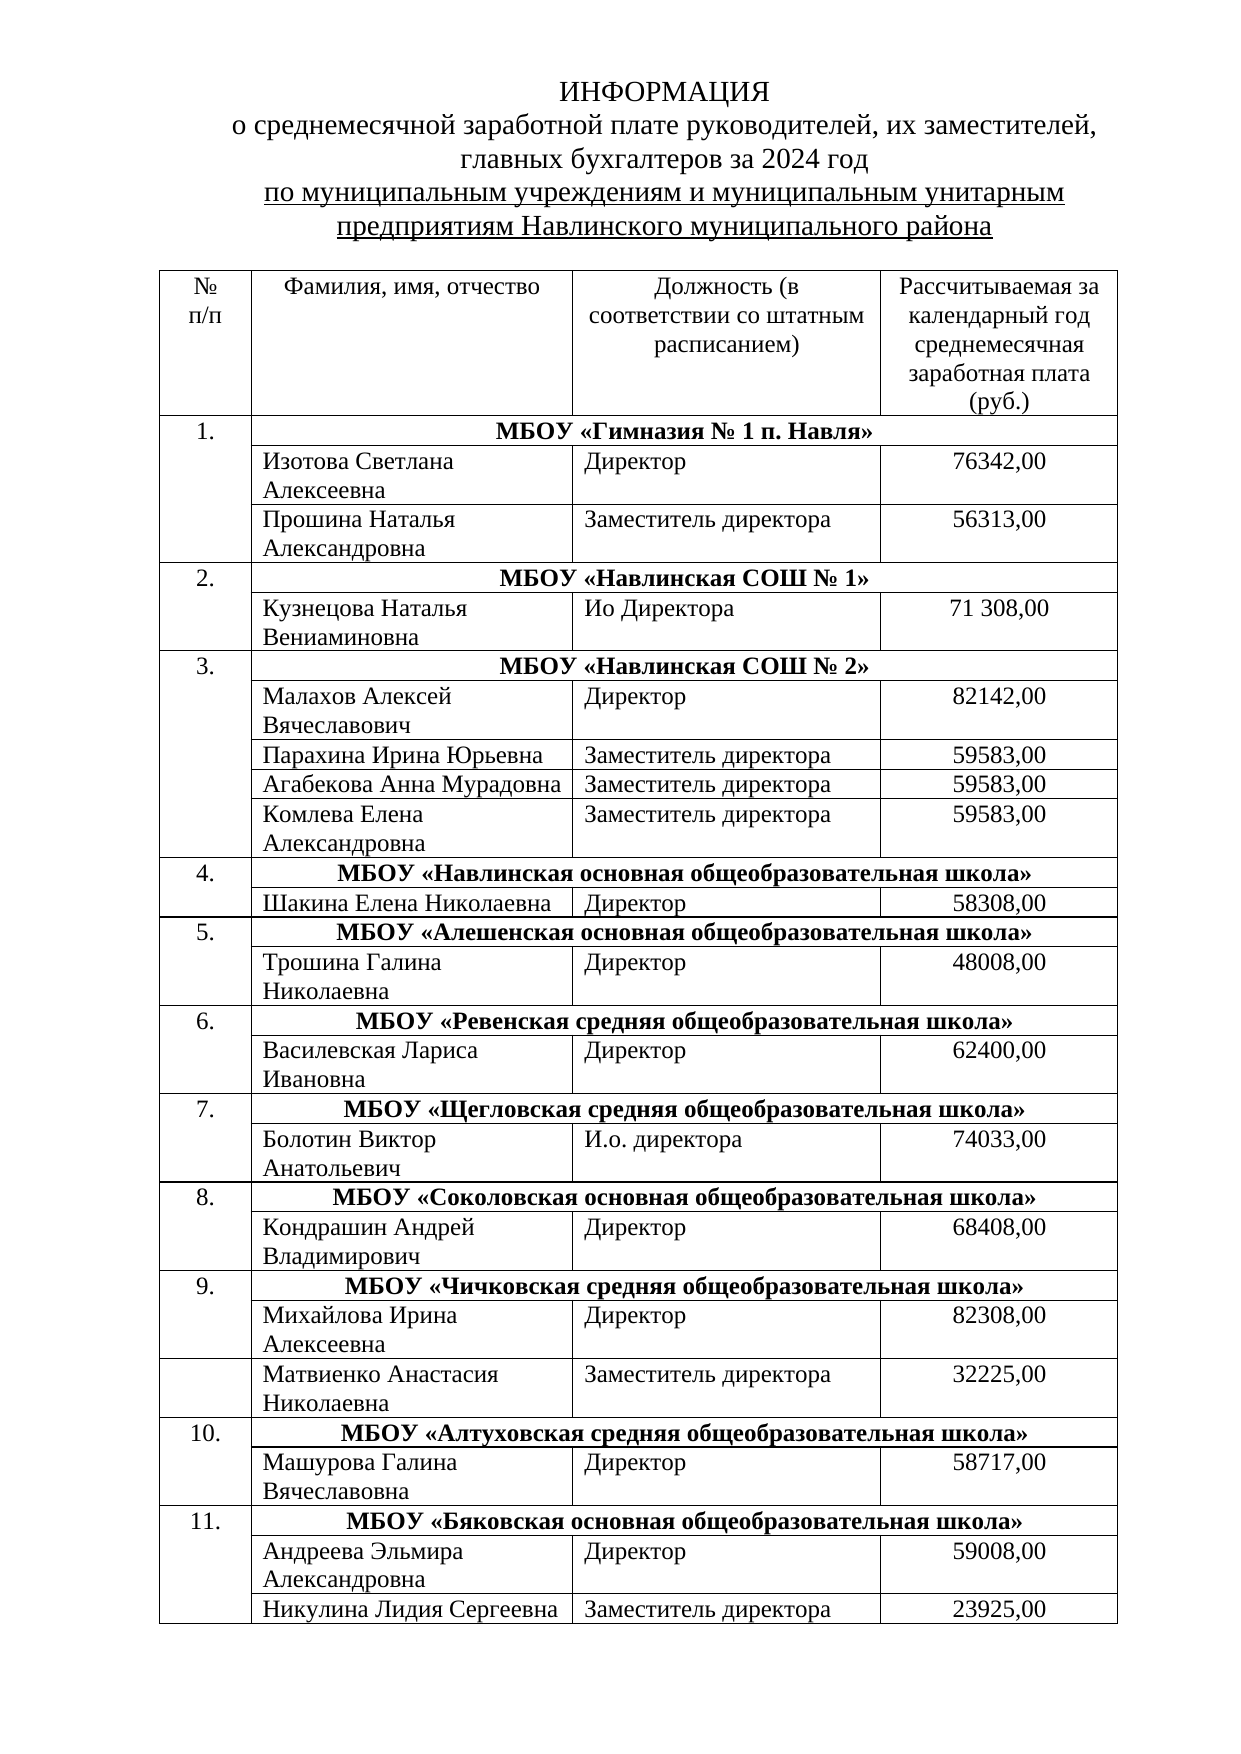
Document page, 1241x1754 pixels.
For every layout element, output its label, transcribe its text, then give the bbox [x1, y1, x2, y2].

table_cell МБОУ «Бяковская основная общеобразовательная школа» [252, 1506, 1117, 1535]
table_cell 6. [160, 1006, 251, 1093]
table_cell Агабекова Анна Мурадовна [252, 770, 572, 798]
table_cell МБОУ «Ревенская средняя общеобразовательная школа» [252, 1006, 1117, 1034]
table_cell МБОУ «Навлинская СОШ № 1» [252, 563, 1117, 592]
table_cell Изотова Светлана Алексеевна [252, 446, 572, 503]
table_cell 58717,00 [881, 1448, 1117, 1505]
table_cell Заместитель директора [573, 1594, 880, 1623]
table_cell 5. [160, 918, 251, 1005]
table_cell 2. [160, 563, 251, 650]
table_cell Шакина Елена Николаевна [252, 888, 572, 916]
table_cell 4. [160, 858, 251, 916]
table_cell 10. [160, 1418, 251, 1505]
table_cell Директор [573, 888, 880, 916]
table_cell Парахина Ирина Юрьевна [252, 740, 572, 768]
table_header № п/п [160, 271, 251, 415]
table_cell Заместитель директора [573, 1359, 880, 1417]
table_header Фамилия, имя, отчество [252, 271, 572, 415]
table_cell 48008,00 [881, 947, 1117, 1005]
table_cell Трошина Галина Николаевна [252, 947, 572, 1005]
table_cell 58308,00 [881, 888, 1117, 916]
table_cell 32225,00 [881, 1359, 1117, 1417]
table_cell [160, 1593, 251, 1623]
table_cell МБОУ «Соколовская основная общеобразовательная школа» [252, 1183, 1117, 1211]
table_cell 59583,00 [881, 740, 1117, 768]
table_cell Директор [573, 947, 880, 1005]
table_cell 76342,00 [881, 446, 1117, 503]
table_cell МБОУ «Алтуховская средняя общеобразовательная школа» [252, 1418, 1117, 1446]
table_cell Кондрашин Андрей Владимирович [252, 1212, 572, 1270]
table_cell Директор [573, 1212, 880, 1270]
table_cell 62400,00 [881, 1036, 1117, 1093]
table_cell Машурова Галина Вячеславовна [252, 1448, 572, 1505]
table_cell И.о. директора [573, 1124, 880, 1181]
table_cell МБОУ «Гимназия № 1 п. Навля» [252, 416, 1117, 445]
table_cell 59008,00 [881, 1536, 1117, 1593]
table_cell 74033,00 [881, 1124, 1117, 1181]
table_cell 1. [160, 416, 251, 562]
text по муниципальным учреждениям и муниципальным унитарным предприятиям Навлинского муниципального района [177, 174, 1152, 242]
table_cell Директор [573, 1448, 880, 1505]
table_cell Прошина Наталья Александровна [252, 505, 572, 562]
table_cell 8. [160, 1183, 251, 1270]
table_cell Никулина Лидия Сергеевна [252, 1594, 572, 1623]
table_cell МБОУ «Чичковская средняя общеобразовательная школа» [252, 1271, 1117, 1299]
table_cell Заместитель директора [573, 740, 880, 768]
table_cell Директор [573, 446, 880, 503]
table_cell Андреева Эльмира Александровна [252, 1536, 572, 1593]
table_cell МБОУ «Алешенская основная общеобразовательная школа» [252, 918, 1117, 946]
text о среднемесячной заработной плате руководителей, их заместителей, главных бухгалтеров за 2024 год [177, 107, 1152, 174]
table_cell Кузнецова Наталья Вениаминовна [252, 593, 572, 650]
table_cell 82308,00 [881, 1301, 1117, 1358]
table_cell МБОУ «Щегловская средняя общеобразовательная школа» [252, 1094, 1117, 1123]
table_cell Директор [573, 1536, 880, 1593]
table_cell Заместитель директора [573, 505, 880, 562]
table_cell Директор [573, 1036, 880, 1093]
table_cell Василевская Лариса Ивановна [252, 1036, 572, 1093]
table_cell 9. [160, 1271, 251, 1358]
table_cell 59583,00 [881, 799, 1117, 857]
table_cell 7. [160, 1094, 251, 1181]
text ИНФОРМАЦИЯ [177, 74, 1152, 107]
table_cell Директор [573, 681, 880, 739]
table_header Рассчитываемая за календарный год среднемесячная заработная плата (руб.) [881, 271, 1117, 415]
table_cell Малахов Алексей Вячеславович [252, 681, 572, 739]
table_cell Болотин Виктор Анатольевич [252, 1124, 572, 1181]
table_cell Комлева Елена Александровна [252, 799, 572, 857]
table_cell 11. [160, 1506, 251, 1593]
table_cell Матвиенко Анастасия Николаевна [252, 1359, 572, 1417]
table_cell [160, 1359, 251, 1417]
table_cell 82142,00 [881, 681, 1117, 739]
table_cell 68408,00 [881, 1212, 1117, 1270]
table_cell 56313,00 [881, 505, 1117, 562]
table_cell Заместитель директора [573, 770, 880, 798]
table_cell МБОУ «Навлинская основная общеобразовательная школа» [252, 858, 1117, 887]
table_cell 3. [160, 651, 251, 857]
table_cell МБОУ «Навлинская СОШ № 2» [252, 651, 1117, 680]
table_cell 23925,00 [881, 1594, 1117, 1623]
table_cell Директор [573, 1301, 880, 1358]
table_cell Ио Директора [573, 593, 880, 650]
table_cell 71 308,00 [881, 593, 1117, 650]
table_cell 59583,00 [881, 770, 1117, 798]
table_cell Заместитель директора [573, 799, 880, 857]
table_cell Михайлова Ирина Алексеевна [252, 1301, 572, 1358]
table_header Должность (в соответствии со штатным расписанием) [573, 271, 880, 415]
